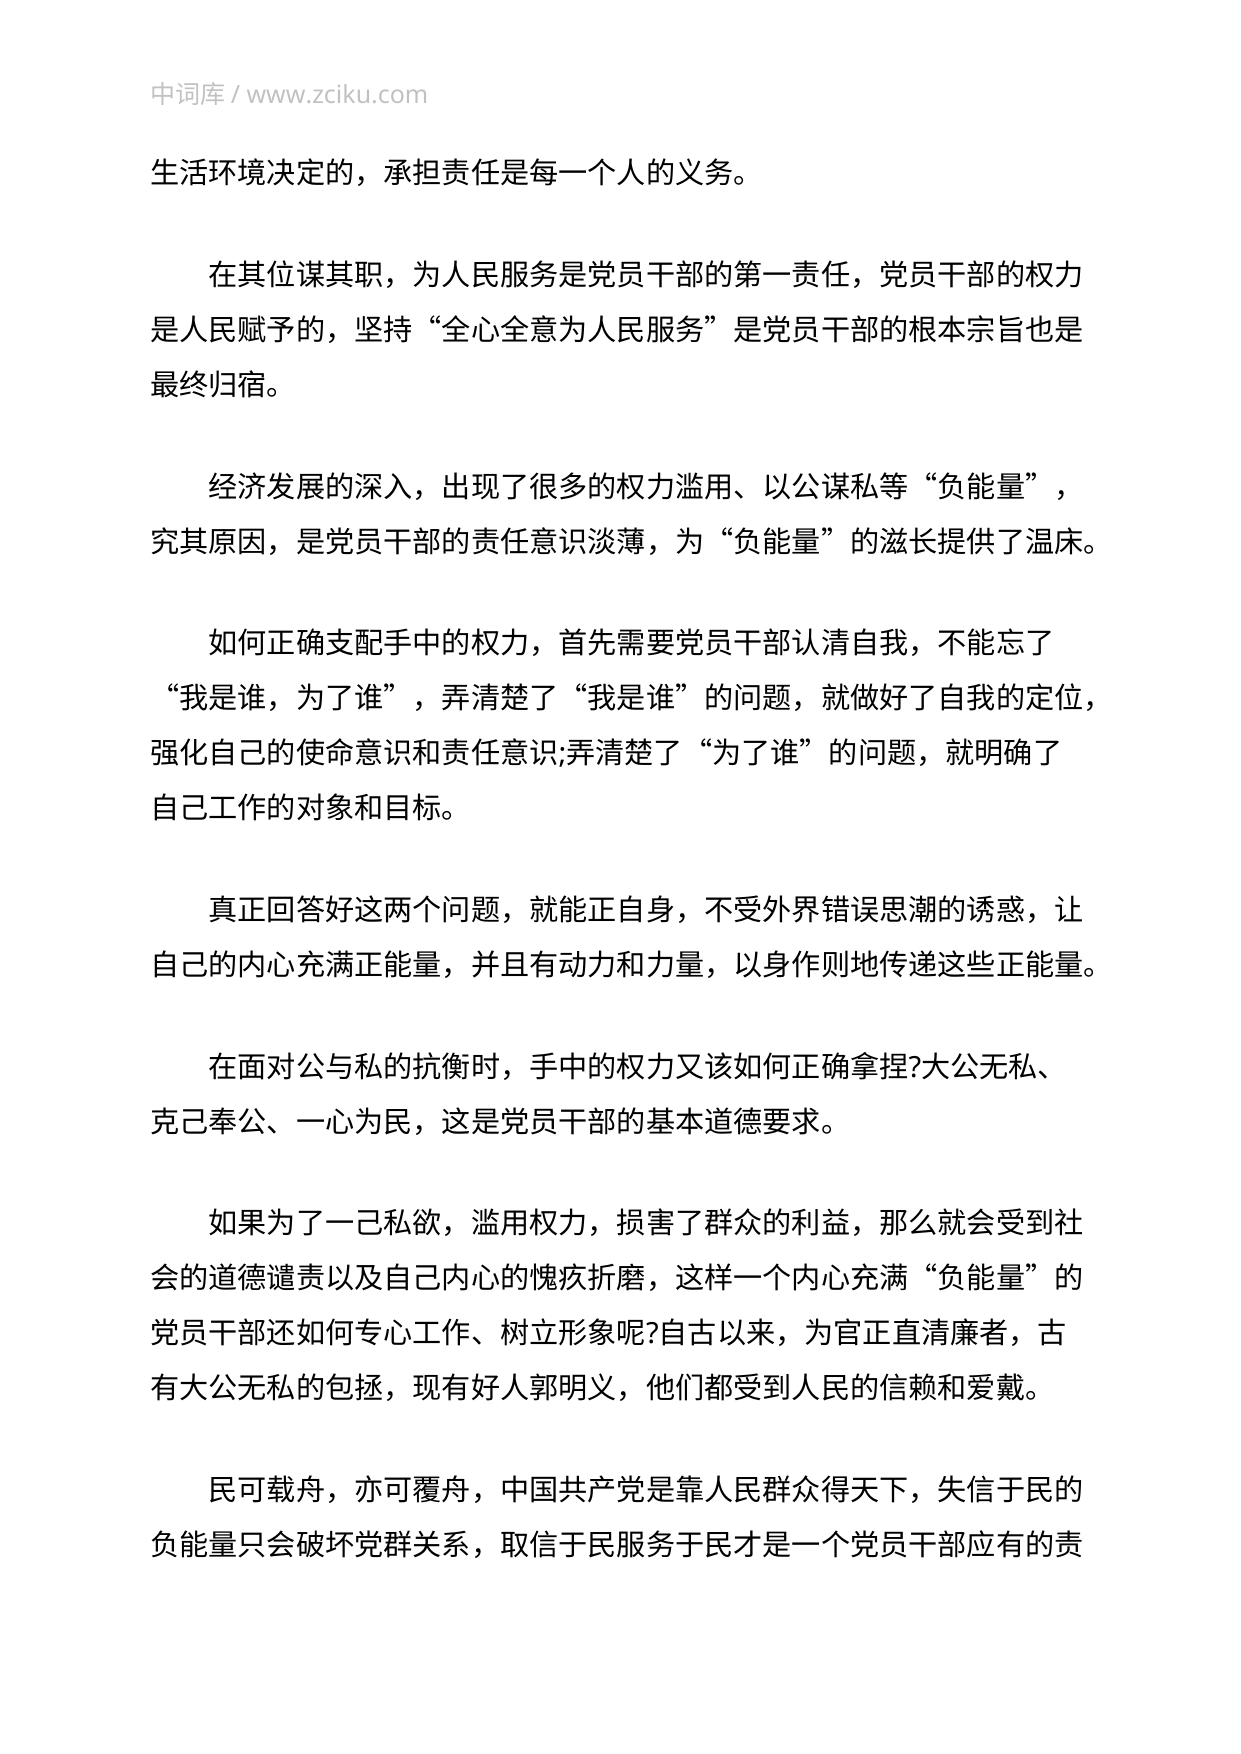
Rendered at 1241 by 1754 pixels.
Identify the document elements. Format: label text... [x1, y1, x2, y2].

text 经济发展的深入，出现了很多的权力滥用、以公谋私等“负能量”，究其原因，是党员干部的责任意识淡薄，为“负能量”的滋长提供了温床。 [150, 463, 1090, 561]
text 如果为了一己私欲，滥用权力，损害了群众的利益，那么就会受到社会的道德谴责以及自己内心的愧疚折磨，这样一个内心充满“负能量”的党员干部还如何专心工作、树立形象呢?自古以来，为官正直清廉者，古有大公无私的包拯，现有好人郭明义，他们都受到人民的信赖和爱戴。 [150, 1200, 1090, 1407]
text 在面对公与私的抗衡时，手中的权力又该如何正确拿捏?大公无私、克己奉公、一心为民，这是党员干部的基本道德要求。 [150, 1043, 1090, 1141]
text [150, 1467, 1090, 1564]
text 真正回答好这两个问题，就能正自身，不受外界错误思潮的诱惑，让自己的内心充满正能量，并且有动力和力量，以身作则地传递这些正能量。 [150, 887, 1090, 984]
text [150, 150, 1090, 192]
text 在其位谋其职，为人民服务是党员干部的第一责任，党员干部的权力是人民赋予的，坚持“全心全意为人民服务”是党员干部的根本宗旨也是最终归宿。 [150, 252, 1090, 404]
text 如何正确支配手中的权力，首先需要党员干部认清自我，不能忘了“我是谁，为了谁”，弄清楚了“我是谁”的问题，就做好了自我的定位，强化自己的使命意识和责任意识;弄清楚了“为了谁”的问题，就明确了自己工作的对象和目标。 [150, 620, 1090, 827]
